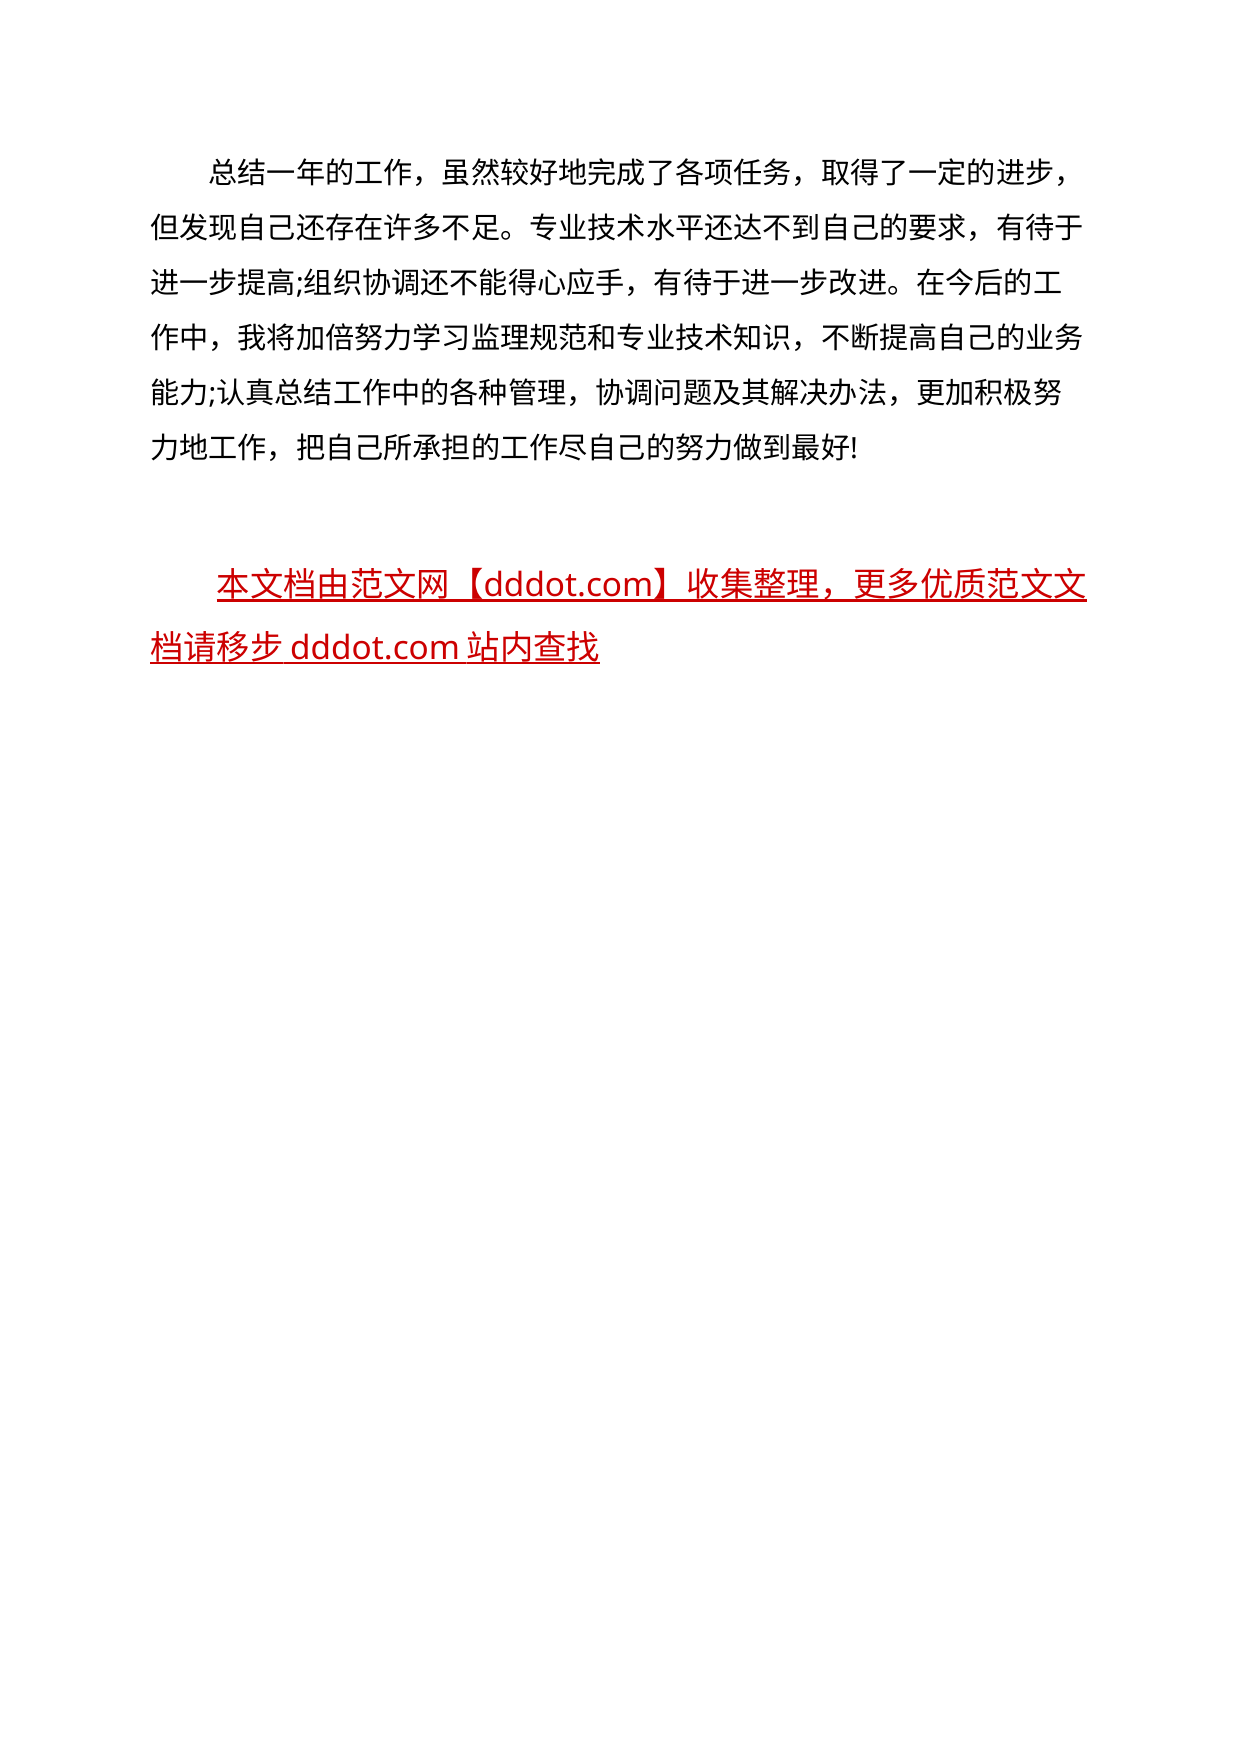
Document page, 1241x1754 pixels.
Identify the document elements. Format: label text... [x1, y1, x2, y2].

text 总结一年的工作，虽然较好地完成了各项任务，取得了一定的进步，但发现自己还存在许多不足。专业技术水平还达不到自己的要求，有待于进一步提高;组织协调还不能得心应手，有待于进一步改进。在今后的工作中，我将加倍努力学习监理规范和专业技术知识，不断提高自己的业务能力;认真总结工作中的各种管理，协调问题及其解决办法，更加积极努力地工作，把自己所承担的工作尽自己的努力做到最好! [150, 150, 1090, 467]
text 本文档由范文网【dddot.com】收集整理，更多优质范文文档请移步dddot.com站内查找 [150, 558, 1090, 669]
